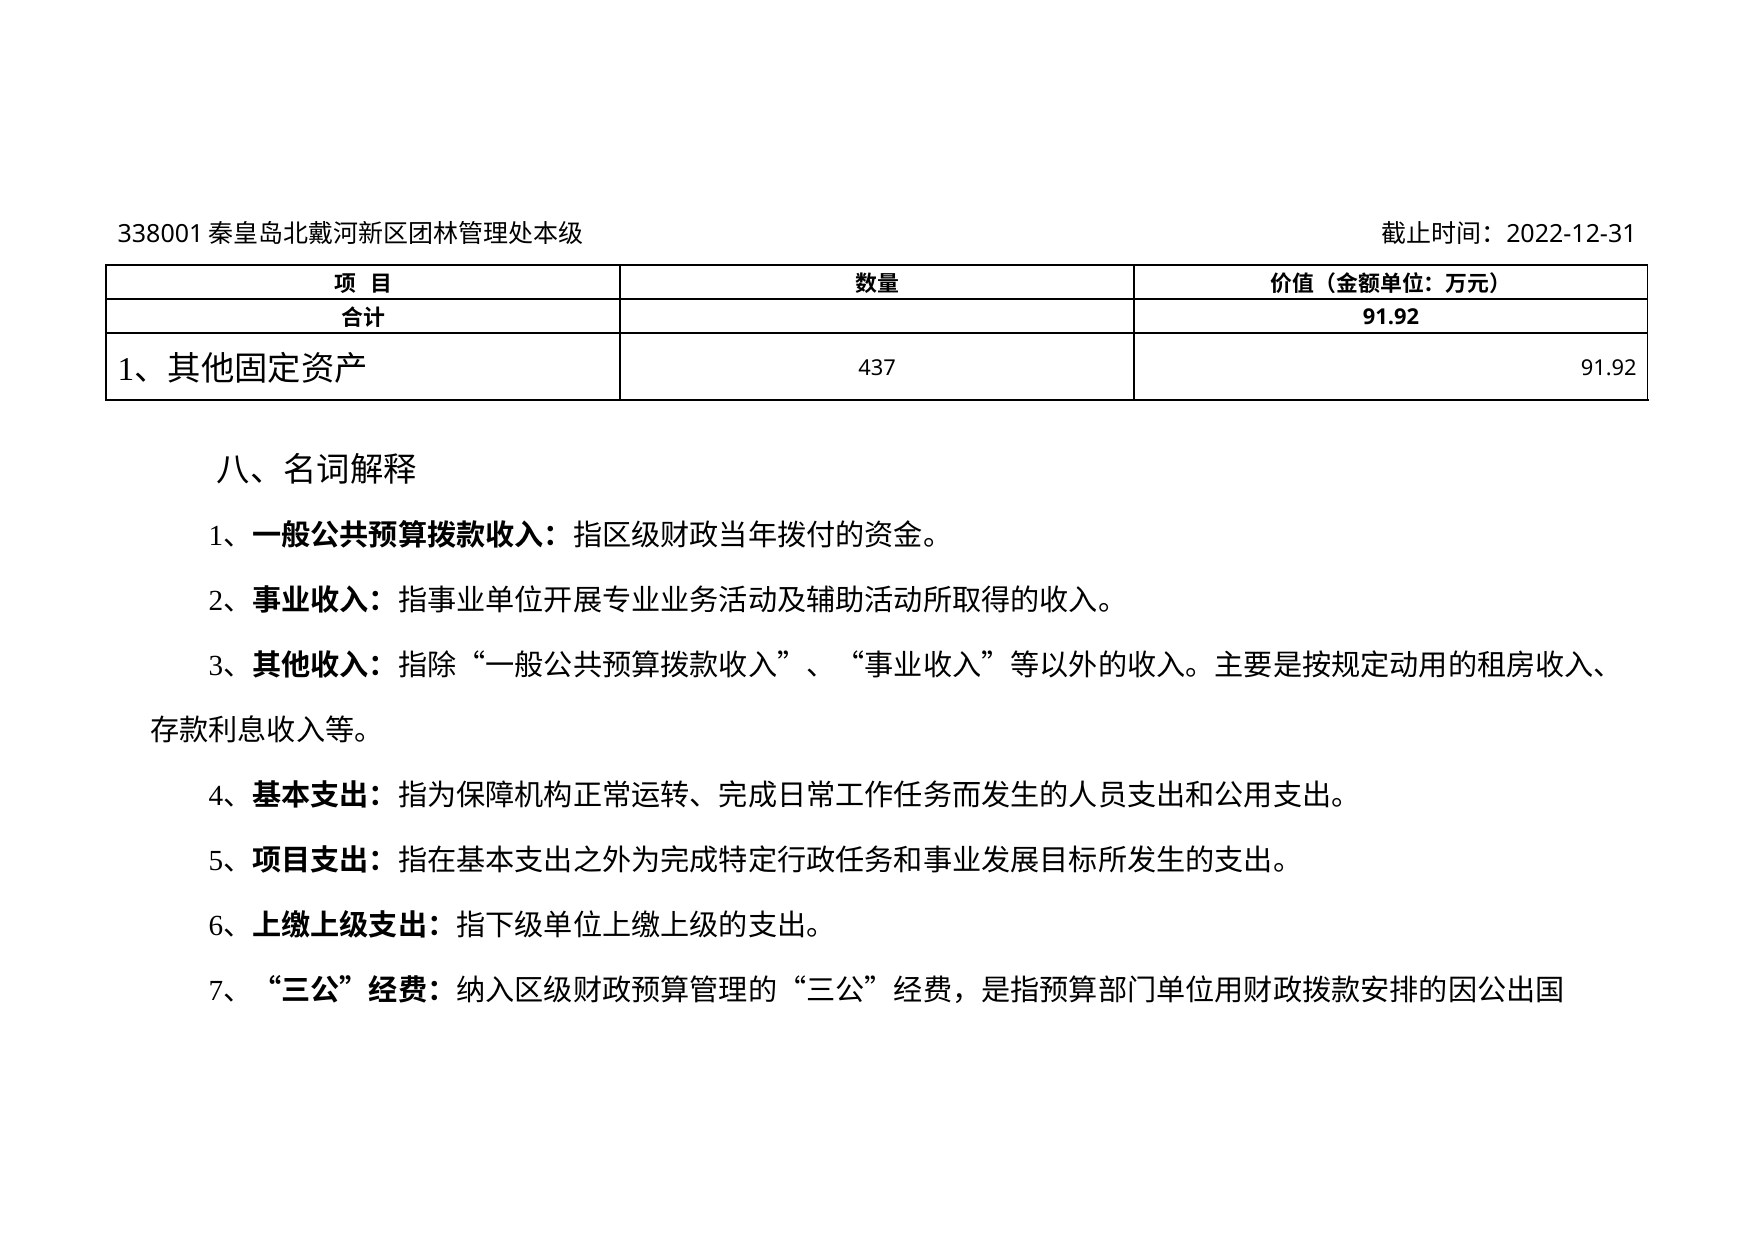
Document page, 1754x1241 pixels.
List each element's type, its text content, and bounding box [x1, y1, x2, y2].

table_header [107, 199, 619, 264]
text 2、事业收入：指事业单位开展专业业务活动及辅助活动所取得的收入。 [150, 565, 1604, 630]
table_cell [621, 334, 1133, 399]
text 1、一般公共预算拨款收入：指区级财政当年拨付的资金。 [150, 500, 1604, 565]
text 3、其他收入：指除“一般公共预算拨款收入”、“事业收入”等以外的收入。主要是按规定动用的租房收入、存款利息收入等。 [150, 630, 1604, 760]
text 八、名词解释 [150, 434, 1604, 499]
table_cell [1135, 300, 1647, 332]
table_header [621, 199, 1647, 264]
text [150, 955, 1604, 1020]
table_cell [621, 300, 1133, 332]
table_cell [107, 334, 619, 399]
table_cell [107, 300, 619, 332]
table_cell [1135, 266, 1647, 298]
text 4、基本支出：指为保障机构正常运转、完成日常工作任务而发生的人员支出和公用支出。 [150, 760, 1604, 825]
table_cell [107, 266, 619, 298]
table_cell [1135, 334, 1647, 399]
text 5、项目支出：指在基本支出之外为完成特定行政任务和事业发展目标所发生的支出。 [150, 825, 1604, 890]
text 6、上缴上级支出：指下级单位上缴上级的支出。 [150, 890, 1604, 955]
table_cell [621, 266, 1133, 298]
